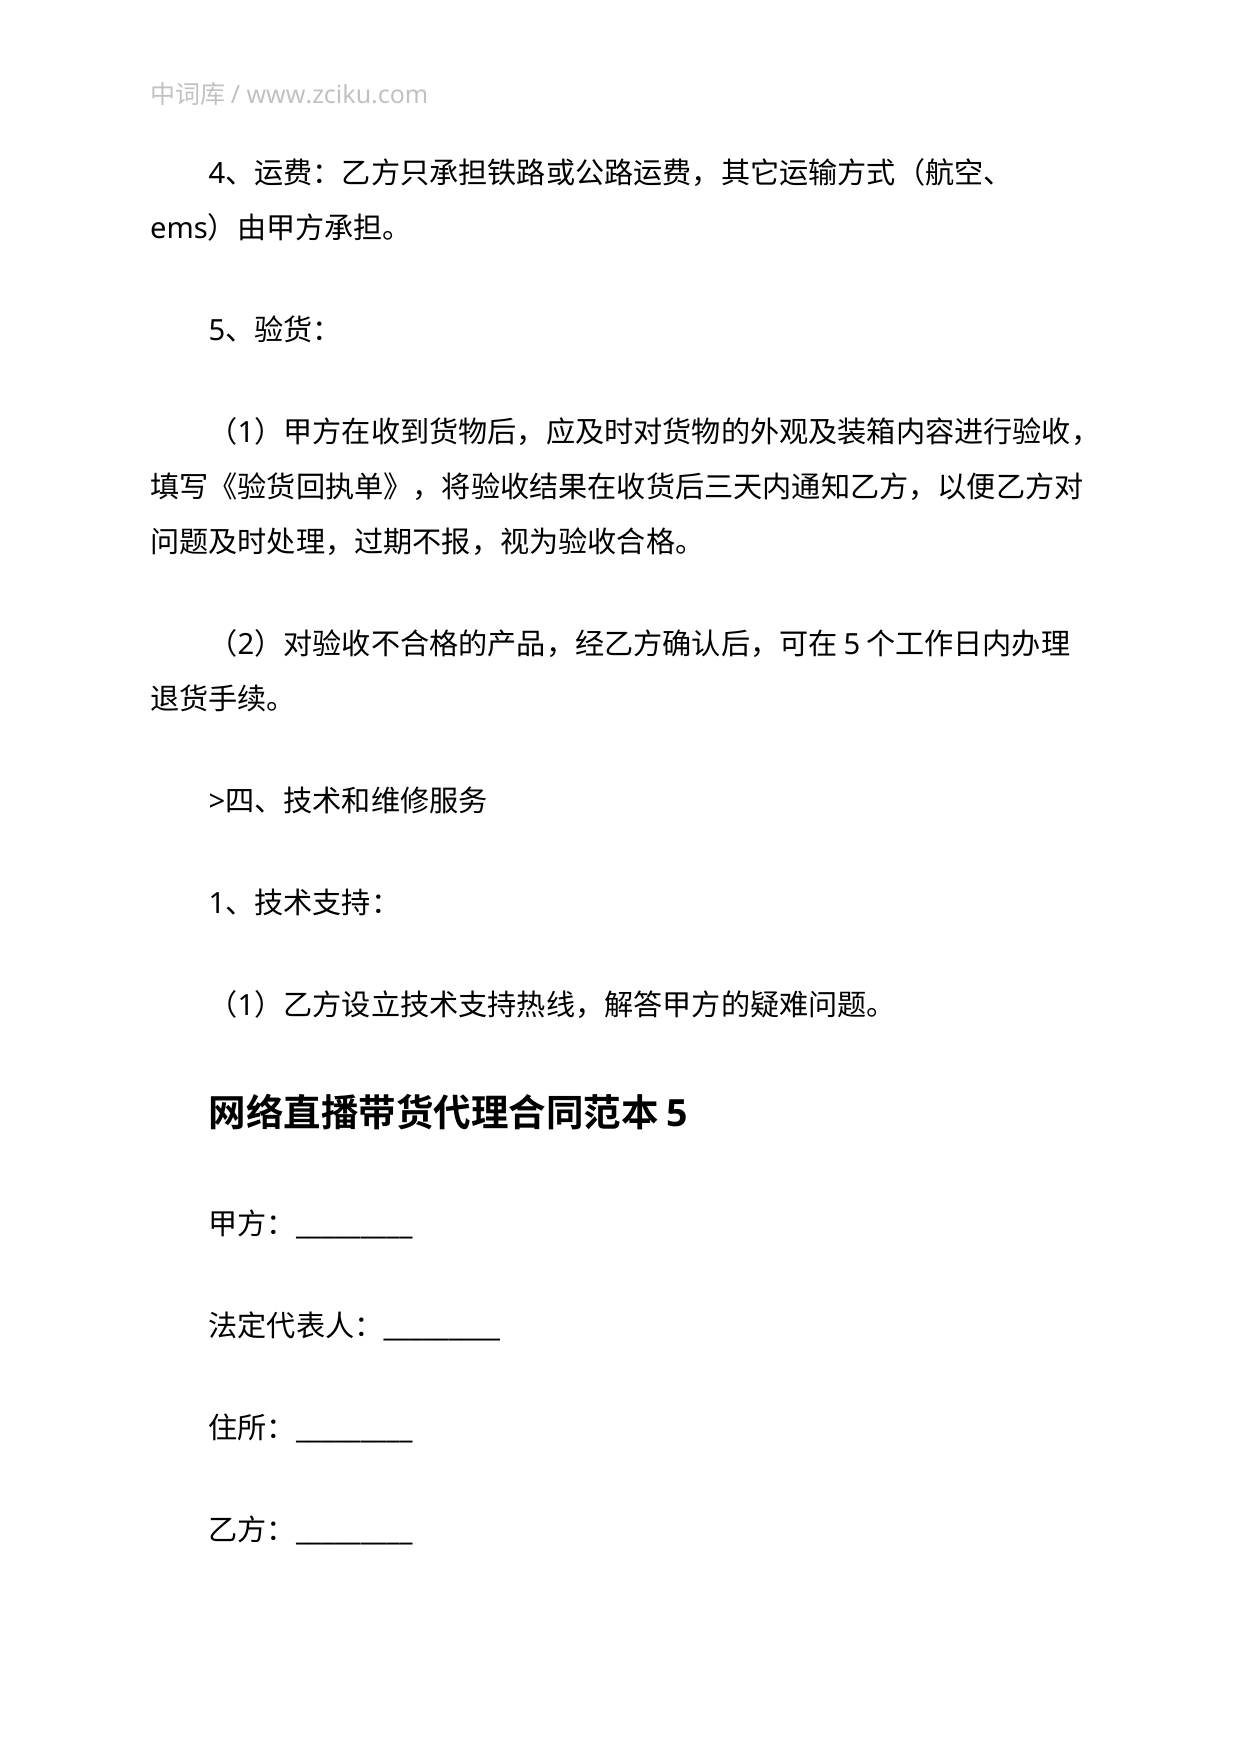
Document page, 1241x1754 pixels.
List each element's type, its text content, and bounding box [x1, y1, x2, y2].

text 5、验货： [150, 307, 1090, 349]
text 住所：_________ [150, 1405, 1090, 1447]
text >四、技术和维修服务 [150, 777, 1090, 820]
text 网络直播带货代理合同范本5 [150, 1083, 1090, 1138]
text 1、技术支持： [150, 879, 1090, 922]
text （1）乙方设立技术支持热线，解答甲方的疑难问题。 [150, 981, 1090, 1024]
text 4、运费：乙方只承担铁路或公路运费，其它运输方式（航空、ems）由甲方承担。 [150, 150, 1090, 247]
text （1）甲方在收到货物后，应及时对货物的外观及装箱内容进行验收，填写《验货回执单》，将验收结果在收货后三天内通知乙方，以便乙方对问题及时处理，过期不报，视为验收合格。 [150, 409, 1090, 561]
text 乙方：_________ [150, 1507, 1090, 1549]
text 甲方：_________ [150, 1201, 1090, 1243]
text （2）对验收不合格的产品，经乙方确认后，可在5个工作日内办理退货手续。 [150, 621, 1090, 718]
text 法定代表人：_________ [150, 1303, 1090, 1345]
